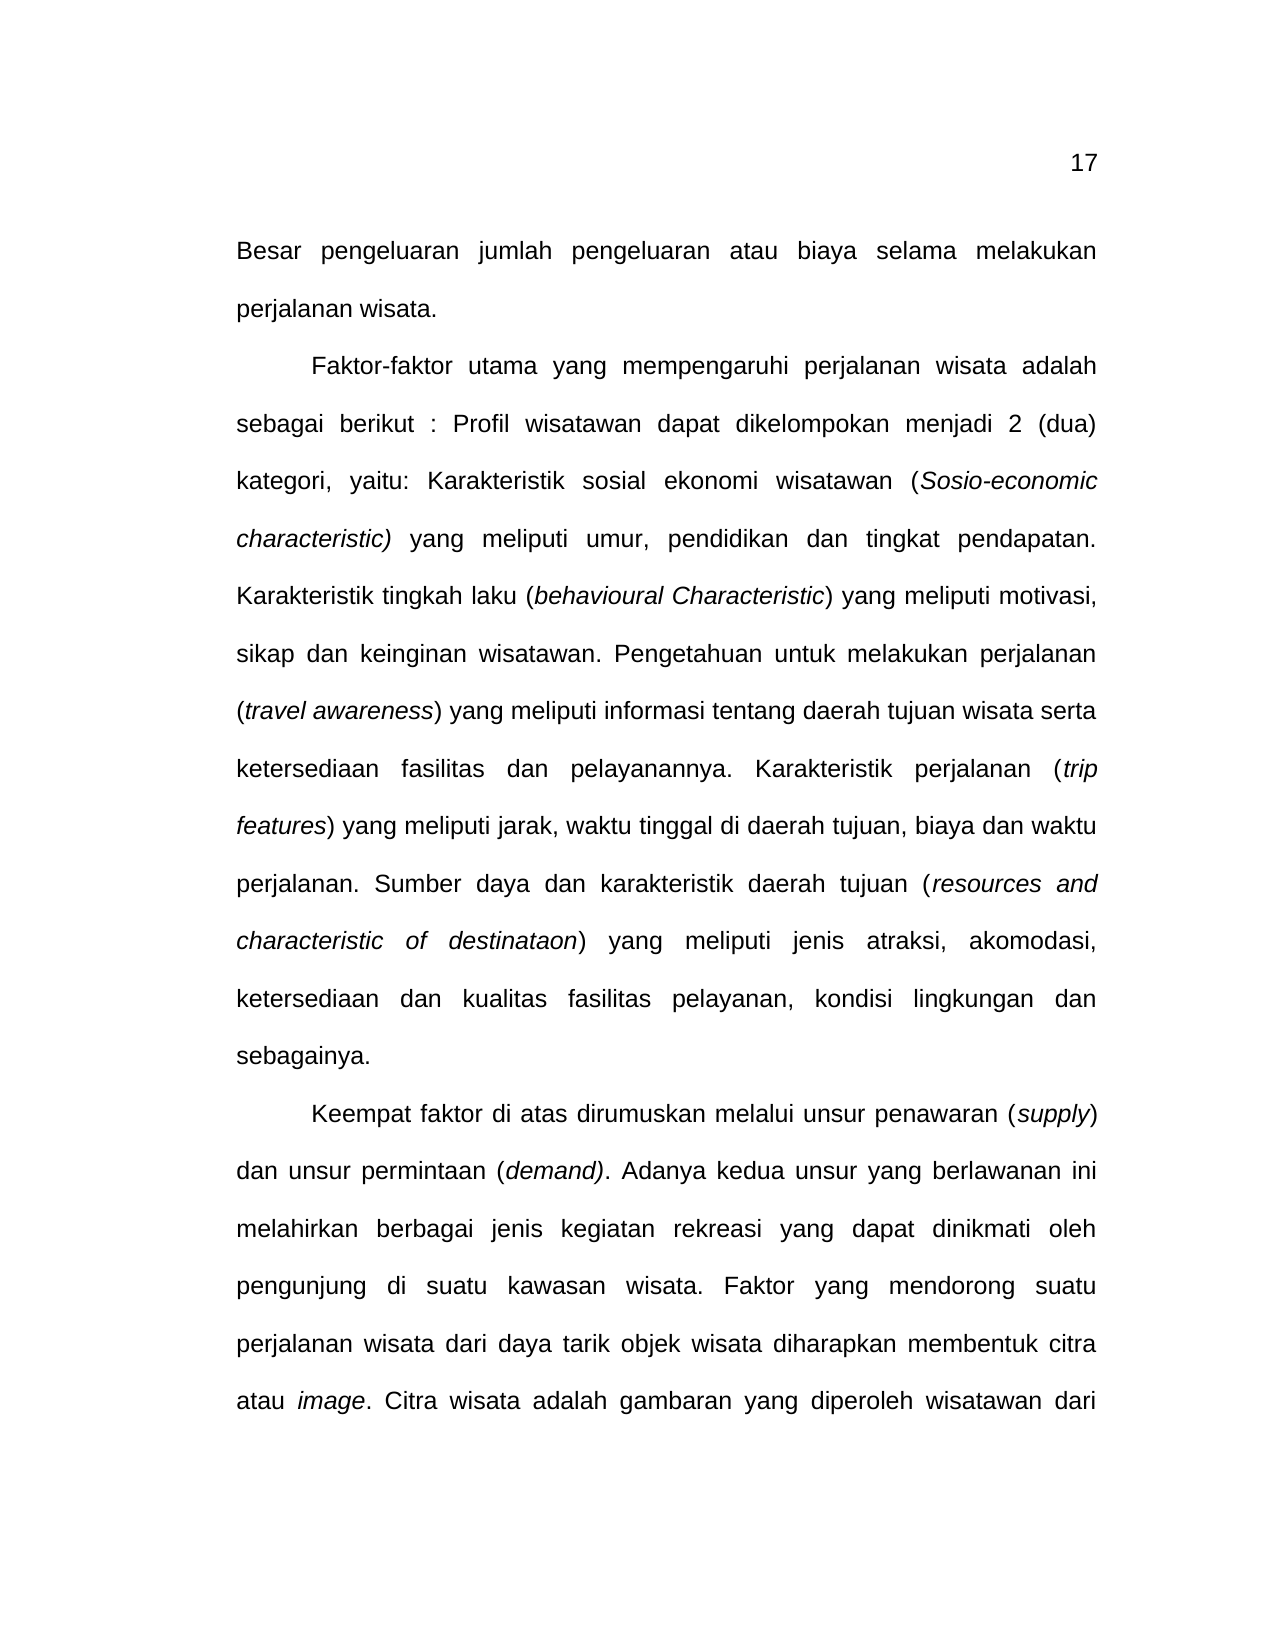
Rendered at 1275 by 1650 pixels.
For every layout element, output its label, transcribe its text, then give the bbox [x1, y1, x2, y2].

list Faktor-faktor utama yang mempengaruhi perjalanan wisata adalah sebagai berikut : Profil wisatawan dapat dikelompokan menjadi 2 (dua) kategori, yaitu: Karakteristik sosial ekonomi wisatawan (Sosio-economic characteristic) yang meliputi umur, pendidikan dan tingkat pendapatan. Karakteristik tingkah laku (behavioural Characteristic) yang meliputi motivasi, sikap dan keinginan wisatawan. Pengetahuan untuk melakukan perjalanan (travel awareness) yang meliputi informasi tentang daerah tujuan wisata serta ketersediaan fasilitas dan pelayanannya. Karakteristik perjalanan (trip features) yang meliputi jarak, waktu tinggal di daerah tujuan, biaya dan waktu perjalanan. Sumber daya dan karakteristik daerah tujuan (resources and characteristic of destinataon) yang meliputi jenis atraksi, akomodasi, ketersediaan dan kualitas fasilitas pelayanan, kondisi lingkungan dan sebagainya. [236, 351, 1098, 1070]
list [236, 236, 1098, 322]
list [236, 1099, 1098, 1415]
